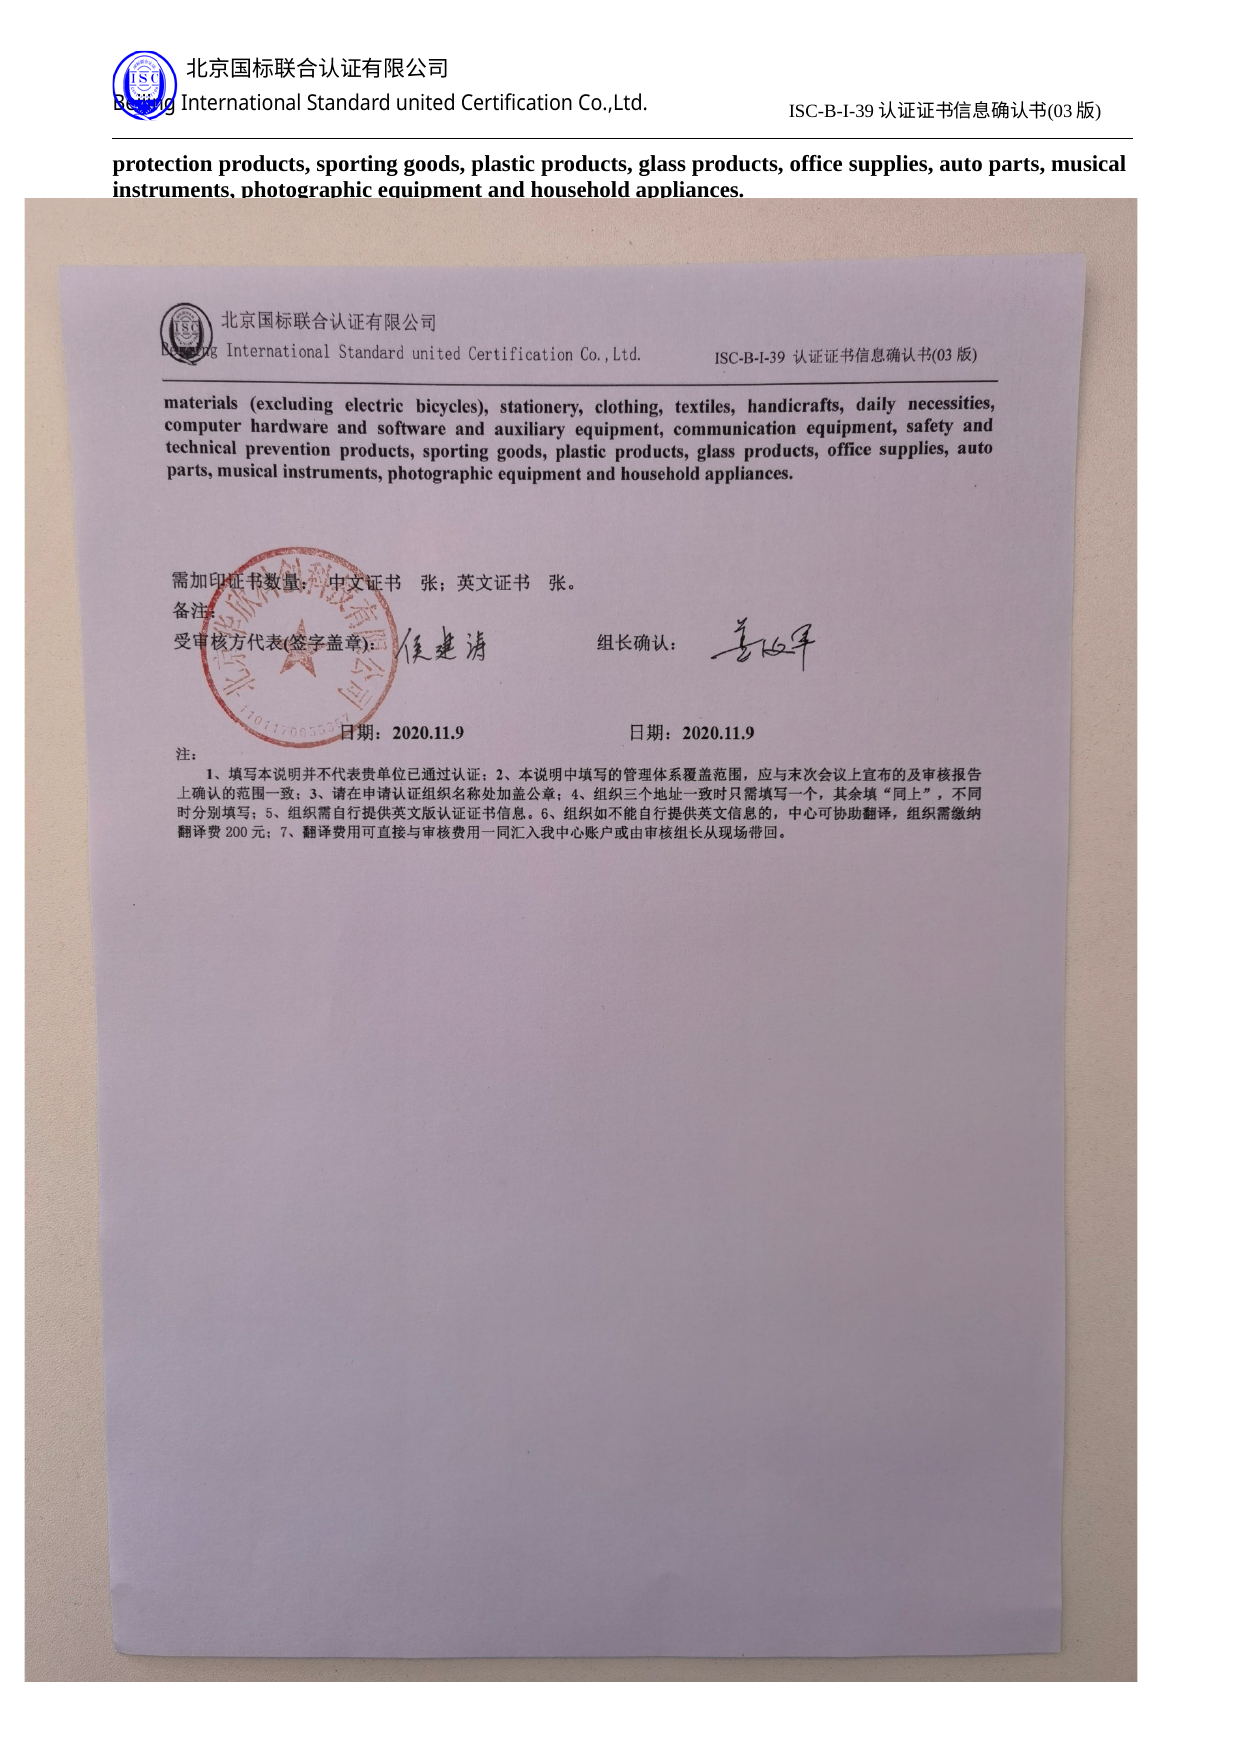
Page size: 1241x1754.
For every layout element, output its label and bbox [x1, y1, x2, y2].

picture [24, 198, 1138, 1682]
text [112, 150, 1128, 198]
picture [112, 50, 180, 119]
